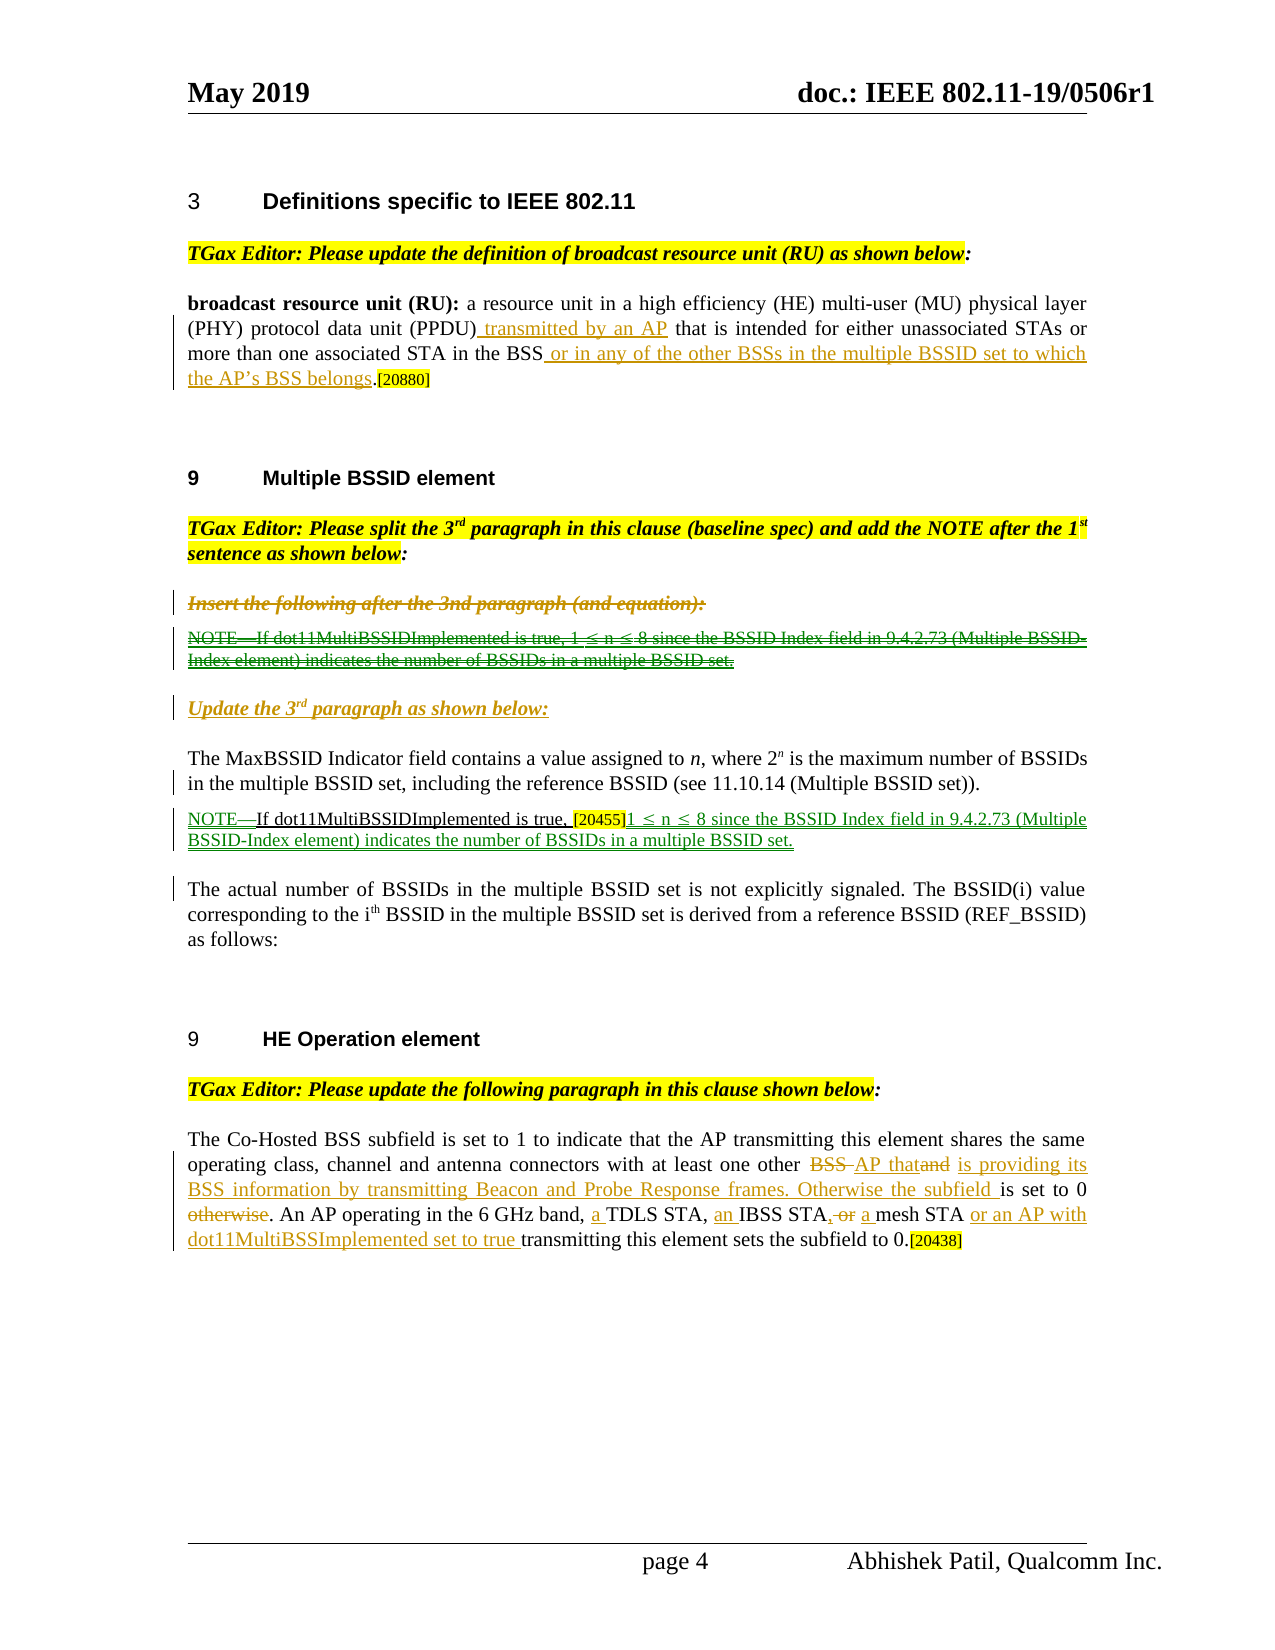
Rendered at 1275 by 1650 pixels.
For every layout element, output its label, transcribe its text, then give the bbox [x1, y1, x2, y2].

text TGax Editor: Please update the following paragraph in this clause shown below: [187, 1076, 1087, 1101]
text The actual number of BSSIDs in the multiple BSSID set is not explicitly signaled. The BSSID(i) value corresponding to the ith BSSID in the multiple BSSID set is derived from a reference BSSID (REF_BSSID) as follows: [187, 876, 1087, 951]
list Definitions specific to IEEE 802.11 [187, 187, 1087, 214]
text The Co-Hosted BSS subfield is set to 1 to indicate that the AP transmitting this element shares the same operating class, channel and antenna connectors with at least one other is set to 0. An AP operating in the 6 GHz band, TDLS STA, IBSS STA mesh STA transmitting this element sets the subfield to 0.[20438] [187, 1126, 1087, 1251]
text [20455] [187, 808, 1087, 826]
list HE Operation element [187, 1026, 1087, 1051]
text TGax Editor: Please update the definition of broadcast resource unit (RU) as shown below: [187, 239, 1087, 264]
list Multiple BSSID element [187, 464, 1087, 489]
text broadcast resource unit (RU): a resource unit in a high efficiency (HE) multi-user (MU) physical layer (PHY) protocol data unit (PPDU) that is intended for either unassociated STAs or more than one associated STA in the BSS.[20880] [187, 289, 1087, 389]
text [20455] [187, 827, 1087, 851]
text TGax Editor: Please split the 3rd paragraph in this clause (baseline spec) and add the NOTE after the 1st sentence as shown below: [187, 514, 1087, 564]
text The MaxBSSID Indicator field contains a value assigned to n, where 2n is the maximum number of BSSIDs in the multiple BSSID set, including the reference BSSID (see 11.10.14 (Multiple BSSID set)). [187, 745, 1087, 795]
